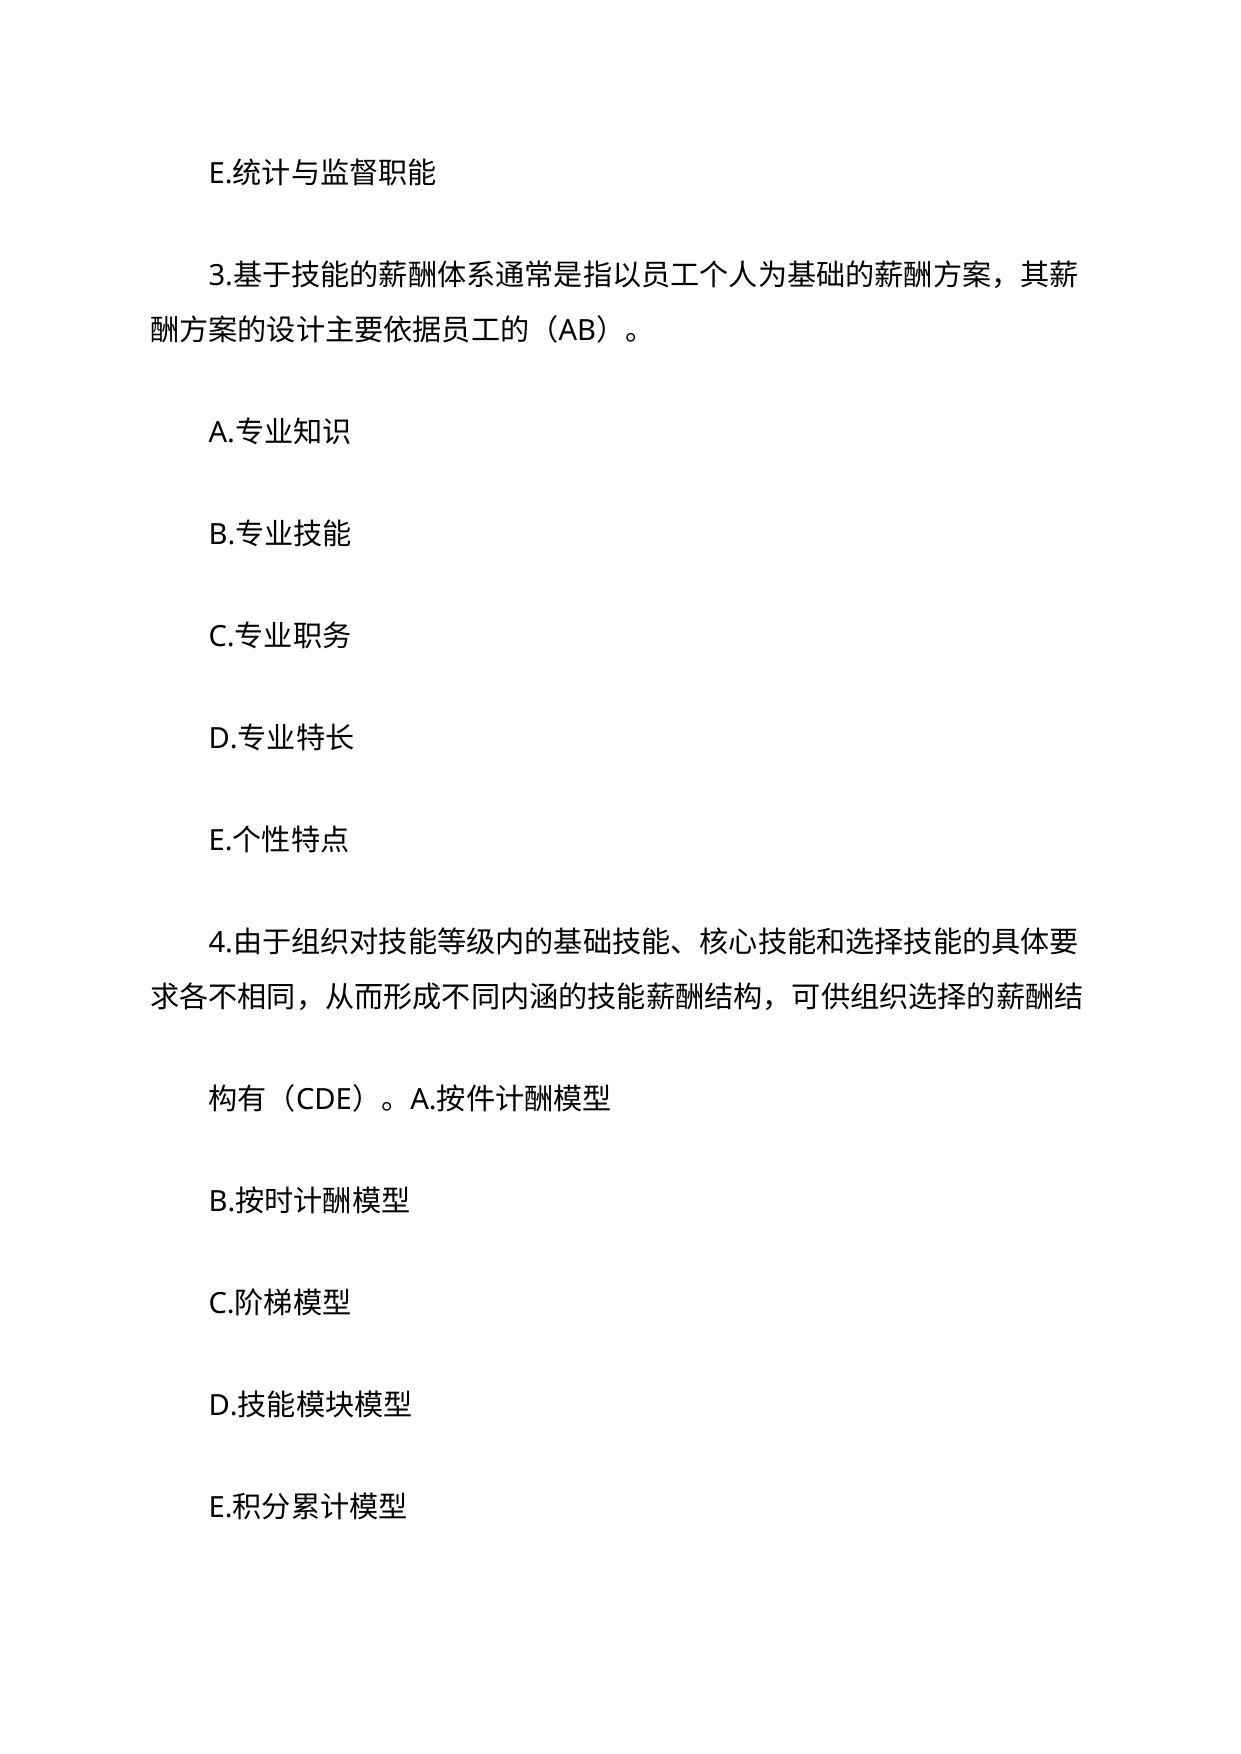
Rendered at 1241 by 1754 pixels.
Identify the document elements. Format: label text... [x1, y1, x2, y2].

text B.专业技能 [150, 511, 1090, 553]
text E.个性特点 [150, 817, 1090, 859]
text C.阶梯模型 [150, 1279, 1090, 1322]
text D.技能模块模型 [150, 1382, 1090, 1424]
text E.积分累计模型 [150, 1483, 1090, 1526]
text A.专业知识 [150, 409, 1090, 451]
text D.专业特长 [150, 715, 1090, 757]
text 4.由于组织对技能等级内的基础技能、核心技能和选择技能的具体要求各不相同，从而形成不同内涵的技能薪酬结构，可供组织选择的薪酬结 [150, 919, 1090, 1016]
text B.按时计酬模型 [150, 1178, 1090, 1220]
text 3.基于技能的薪酬体系通常是指以员工个人为基础的薪酬方案，其薪酬方案的设计主要依据员工的（AB）。 [150, 252, 1090, 349]
text E.统计与监督职能 [150, 150, 1090, 192]
text 构有（CDE）。A.按件计酬模型 [150, 1076, 1090, 1118]
text C.专业职务 [150, 613, 1090, 655]
